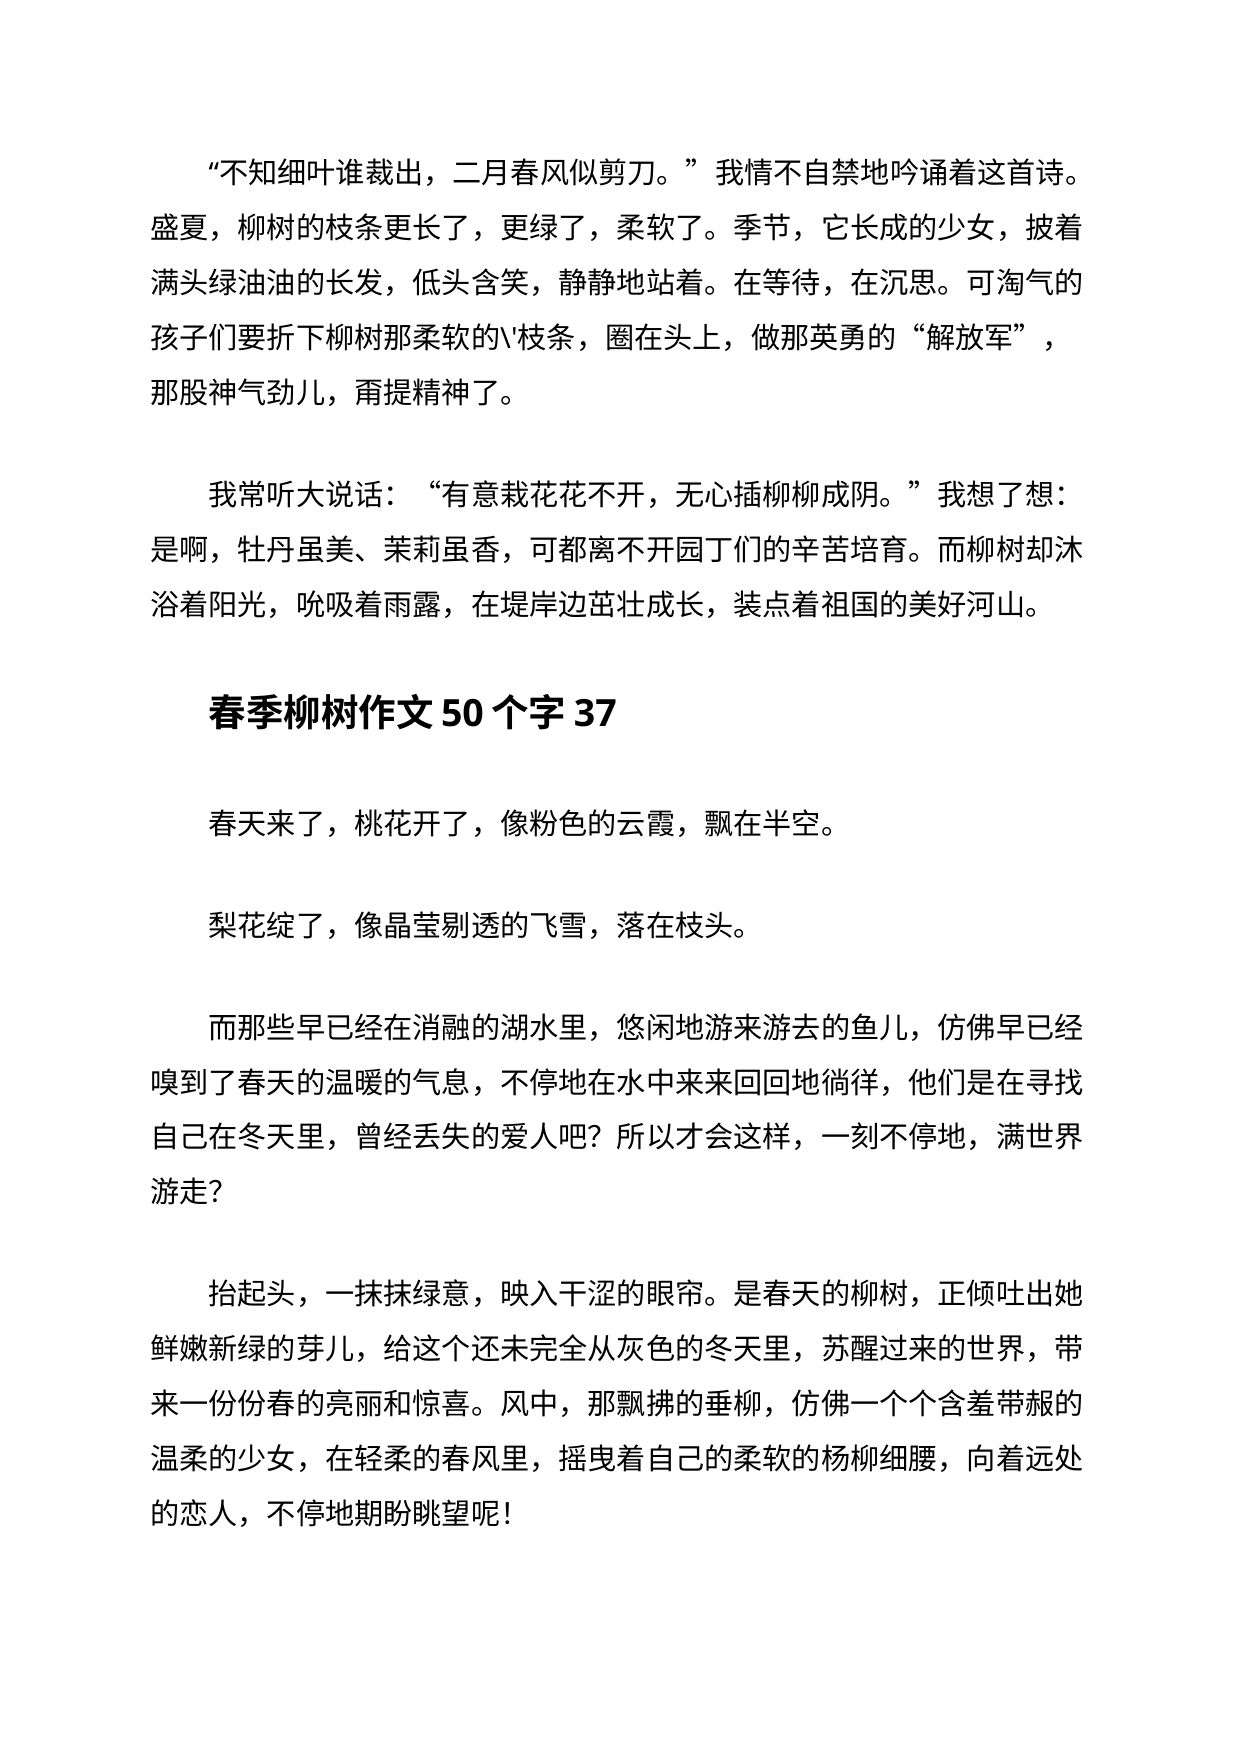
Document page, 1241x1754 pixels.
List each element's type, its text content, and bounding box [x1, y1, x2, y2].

text 春天来了，桃花开了，像粉色的云霞，飘在半空。 [150, 801, 1090, 843]
text 我常听大说话：“有意栽花花不开，无心插柳柳成阴。”我想了想：是啊，牡丹虽美、茉莉虽香，可都离不开园丁们的辛苦培育。而柳树却沐浴着阳光，吮吸着雨露，在堤岸边茁壮成长，装点着祖国的美好河山。 [150, 472, 1090, 624]
text 抬起头，一抹抹绿意，映入干涩的眼帘。是春天的柳树，正倾吐出她鲜嫩新绿的芽儿，给这个还未完全从灰色的冬天里，苏醒过来的世界，带来一份份春的亮丽和惊喜。风中，那飘拂的垂柳，仿佛一个个含羞带赧的温柔的少女，在轻柔的春风里，摇曳着自己的柔软的杨柳细腰，向着远处的恋人，不停地期盼眺望呢！ [150, 1271, 1090, 1533]
text 而那些早已经在消融的湖水里，悠闲地游来游去的鱼儿，仿佛早已经嗅到了春天的温暖的气息，不停地在水中来来回回地徜徉，他们是在寻找自己在冬天里，曾经丢失的爱人吧？所以才会这样，一刻不停地，满世界游走？ [150, 1004, 1090, 1211]
text 春季柳树作文50个字37 [150, 683, 1090, 738]
text 梨花绽了，像晶莹剔透的飞雪，落在枝头。 [150, 902, 1090, 945]
text “不知细叶谁裁出，二月春风似剪刀。”我情不自禁地吟诵着这首诗。盛夏，柳树的枝条更长了，更绿了，柔软了。季节，它长成的少女，披着满头绿油油的长发，低头含笑，静静地站着。在等待，在沉思。可淘气的孩子们要折下柳树那柔软的\'枝条，圈在头上，做那英勇的“解放军”，那股神气劲儿，甭提精神了。 [150, 150, 1090, 412]
